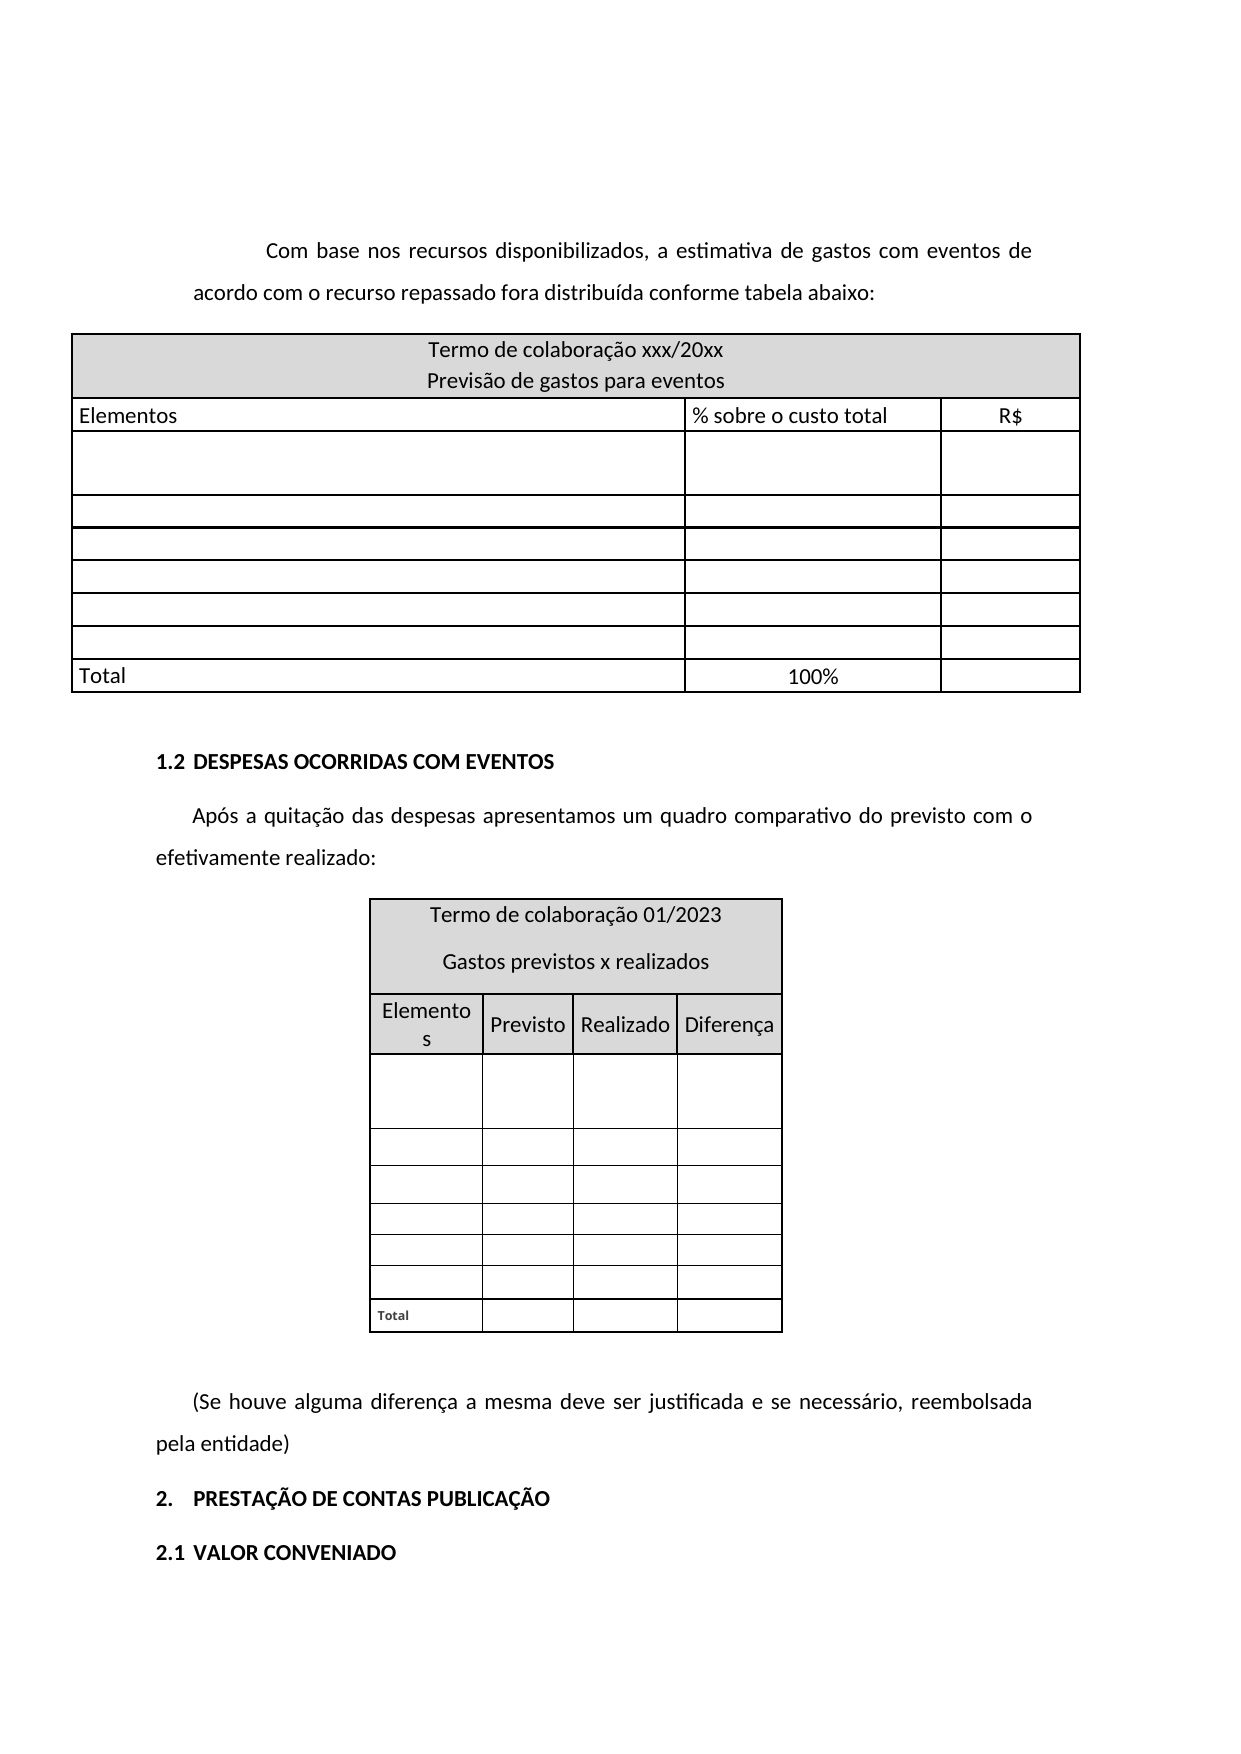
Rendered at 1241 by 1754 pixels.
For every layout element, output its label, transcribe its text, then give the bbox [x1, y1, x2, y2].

table_cell % sobre o custo total [686, 399, 940, 429]
table_cell [686, 496, 940, 526]
table_cell [371, 1204, 482, 1234]
table_cell [686, 561, 940, 592]
table_cell [686, 627, 940, 658]
table_cell [942, 496, 1079, 526]
table_cell [574, 1129, 677, 1165]
table_cell [942, 529, 1079, 559]
text Com base nos recursos disponibilizados, a estimativa de gastos com eventos de acordo com o recurso repassado fora distribuída conforme tabela abaixo: [193, 236, 1034, 306]
table_header Termo de colaboração 01/2023 [371, 900, 781, 929]
table_cell [942, 432, 1079, 494]
table_cell [942, 660, 1079, 691]
table_cell [678, 1129, 781, 1165]
table_cell [574, 1235, 677, 1265]
table_cell [574, 1166, 677, 1203]
table_cell [678, 1204, 781, 1234]
table_cell [678, 1055, 781, 1128]
table_cell [73, 561, 684, 592]
table_cell [371, 1166, 482, 1203]
table_cell [678, 1235, 781, 1265]
table_cell [574, 1266, 677, 1298]
table_cell Total [371, 1300, 482, 1331]
table_cell [483, 1204, 573, 1234]
table_cell [483, 1055, 573, 1128]
table_header Termo de colaboração xxx/20xx [73, 335, 1079, 364]
table_cell Elementos [371, 995, 482, 1053]
text Após a quitação das despesas apresentamos um quadro comparativo do previsto com o efetivamente realizado: [156, 802, 1034, 872]
table_cell Previsto [484, 995, 572, 1053]
table_cell [73, 594, 684, 625]
text (Se houve alguma diferença a mesma deve ser justificada e se necessário, reembolsada pela entidade) [156, 1387, 1034, 1457]
table_cell Realizado [574, 995, 676, 1053]
table_cell R$ [942, 399, 1079, 429]
table_cell [483, 1235, 573, 1265]
table_cell [371, 1129, 482, 1165]
table_cell [574, 1055, 677, 1128]
list PRESTAÇÃO DE CONTAS PUBLICAÇÃO [156, 1484, 1034, 1512]
list VALOR CONVENIADO [156, 1538, 1034, 1566]
table_cell [942, 594, 1079, 625]
table_cell [73, 432, 684, 494]
table_cell Previsão de gastos para eventos [73, 364, 1079, 397]
table_cell [483, 1129, 573, 1165]
table_cell [371, 1235, 482, 1265]
table_cell [686, 432, 940, 494]
table_cell [678, 1266, 781, 1298]
table_cell Diferença [678, 995, 781, 1053]
table_cell [371, 1055, 482, 1128]
table_cell Total [73, 660, 684, 691]
table_cell [942, 561, 1079, 592]
table_cell [678, 1166, 781, 1203]
table_cell [483, 1166, 573, 1203]
table_cell [73, 529, 684, 559]
list DESPESAS OCORRIDAS COM EVENTOS [156, 747, 1034, 775]
table_cell [483, 1266, 573, 1298]
table_cell [942, 627, 1079, 658]
table_cell 100% [686, 660, 940, 691]
table_cell [483, 1300, 573, 1331]
table_cell [574, 1300, 677, 1331]
table_cell [371, 1266, 482, 1298]
table_cell [678, 1300, 781, 1331]
table_cell Gastos previstos x realizados [371, 929, 781, 993]
table_cell [73, 496, 684, 526]
table_cell [574, 1204, 677, 1234]
table_cell [686, 594, 940, 625]
table_cell [686, 529, 940, 559]
table_cell [73, 627, 684, 658]
table_cell Elementos [73, 399, 684, 429]
